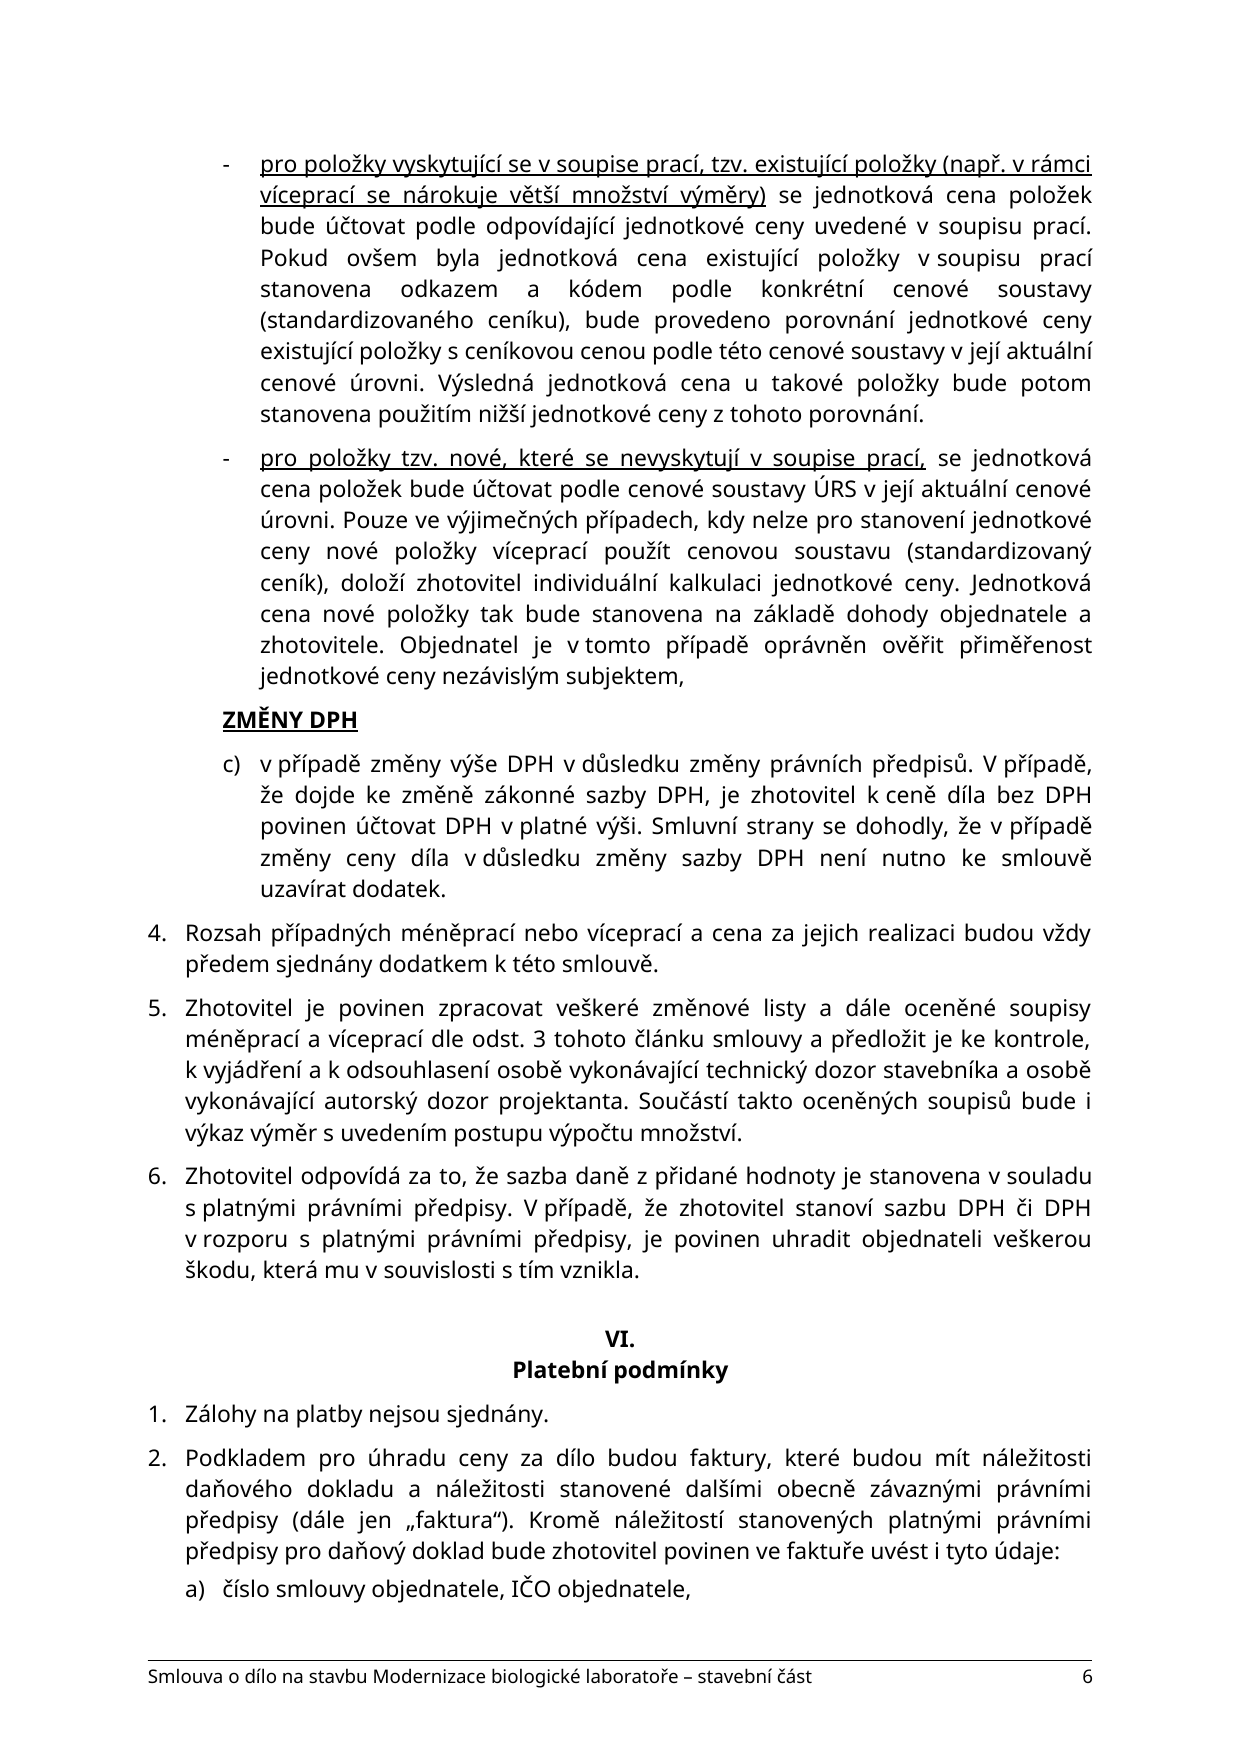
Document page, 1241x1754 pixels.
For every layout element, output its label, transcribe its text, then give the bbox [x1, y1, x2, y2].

list Rozsah případných méněprací nebo víceprací a cena za jejich realizaci budou vždy předem sjednány dodatkem k této smlouvě. [148, 916, 1092, 979]
list Zhotovitel odpovídá za to, že sazba daně z přidané hodnoty je stanovena v souladu s platnými právními předpisy. V případě, že zhotovitel stanoví sazbu DPH či DPH v rozporu s platnými právními předpisy, je povinen uhradit objednateli veškerou škodu, která mu v souvislosti s tím vznikla. [148, 1160, 1092, 1285]
list v případě změny výše DPH v důsledku změny právních předpisů. V případě, že dojde ke změně zákonné sazby DPH, je zhotovitel k ceně díla bez DPH povinen účtovat DPH v platné výši. Smluvní strany se dohodly, že v případě změny ceny díla v důsledku změny sazby DPH není nutno ke smlouvě uzavírat dodatek. [222, 748, 1092, 904]
list pro položky tzv. nové, které se nevyskytují v soupise prací, se jednotková cena položek bude účtovat podle cenové soustavy ÚRS v její aktuální cenové úrovni. Pouze ve výjimečných případech, kdy nelze pro stanovení jednotkové ceny nové položky víceprací použít cenovou soustavu (standardizovaný ceník), doloží zhotovitel individuální kalkulaci jednotkové ceny. Jednotková cena nové položky tak bude stanovena na základě dohody objednatele a zhotovitele. Objednatel je v tomto případě oprávněn ověřit přiměřenost jednotkové ceny nezávislým subjektem, [222, 441, 1092, 691]
list pro položky vyskytující se v soupise prací, tzv. existující položky (např. v rámci víceprací se nárokuje větší množství výměry) se jednotková cena položek bude účtovat podle odpovídající jednotkové ceny uvedené v soupisu prací. Pokud ovšem byla jednotková cena existující položky v soupisu prací stanovena odkazem a kódem podle konkrétní cenové soustavy (standardizovaného ceníku), bude provedeno porovnání jednotkové ceny existující položky s ceníkovou cenou podle této cenové soustavy v její aktuální cenové úrovni. Výsledná jednotková cena u takové položky bude potom stanovena použitím nižší jednotkové ceny z tohoto porovnání. [222, 148, 1092, 429]
text VI. Platební podmínky [148, 1323, 1092, 1385]
list číslo smlouvy objednatele, IČO objednatele, [185, 1573, 1092, 1604]
text ZMĚNY DPH [222, 704, 1092, 735]
list Zálohy na platby nejsou sjednány. [148, 1398, 1092, 1429]
list Podkladem pro úhradu ceny za dílo budou faktu, které budou mít náležitosti daňového dokladu a náležitosti stanovené dalšími obecně závaznými právními předpisy (dále jen „faktura“). Kromě náležitostí stanovených platnými právními předpisy pro daňový doklad bude zhotovitel povinen ve faktuře uvést i tyto údaje: [148, 1441, 1092, 1566]
list Zhotovitel je povinen zpracovat veškeré změnové listy a dále oceněné soupisy méněprací a víceprací dle odst. 3 tohoto článku smlouvy a předložit je ke kontrole, k vyjádření a k odsouhlasení osobě vykonávající technický dozor stavebníka a osobě vykonávající autorský dozor projektanta. Součástí takto oceněných soupisů bude i výkaz výměr s uvedením postupu výpočtu množství. [148, 991, 1092, 1148]
